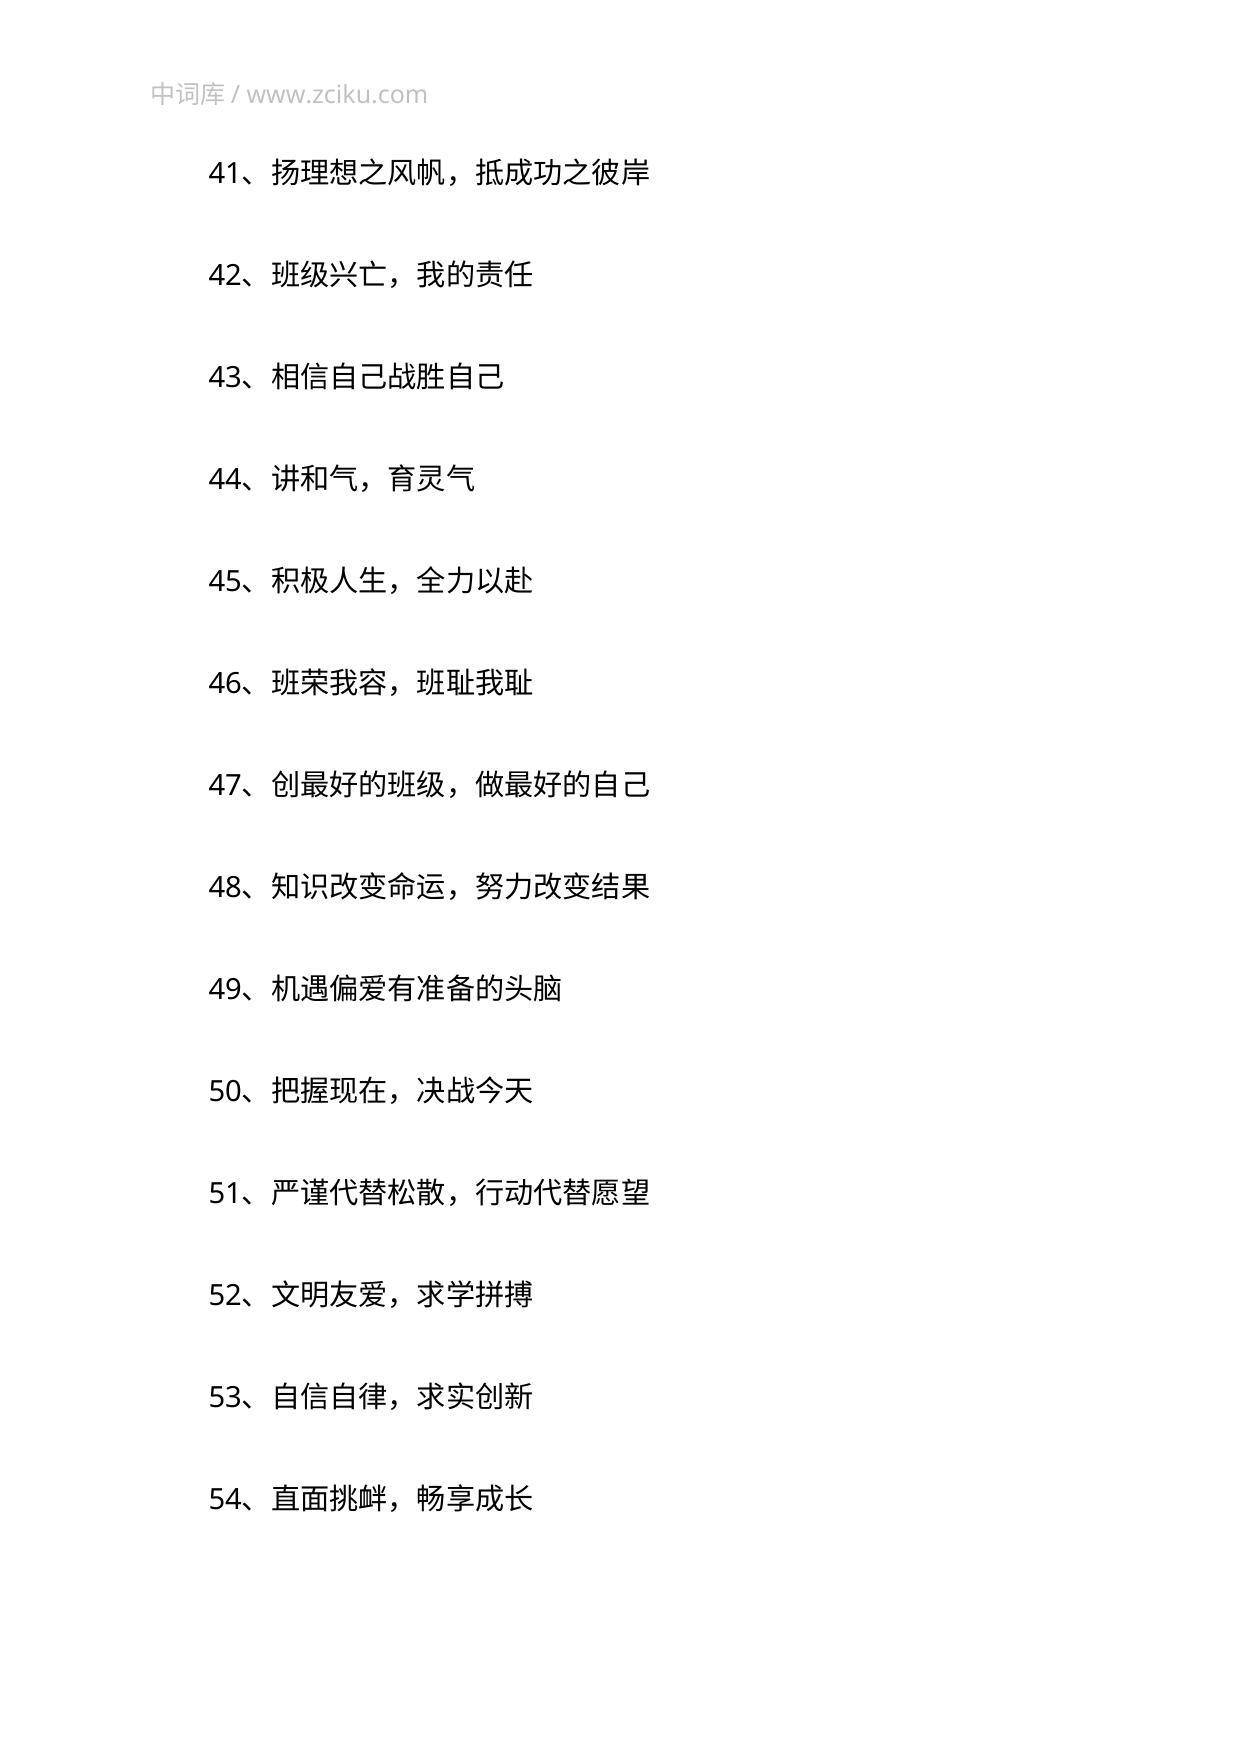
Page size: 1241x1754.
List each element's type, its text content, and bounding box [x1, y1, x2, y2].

text 42、班级兴亡，我的责任 [150, 252, 1090, 294]
text 44、讲和气，育灵气 [150, 456, 1090, 498]
text 49、机遇偏爱有准备的头脑 [150, 966, 1090, 1008]
text 41、扬理想之风帆，抵成功之彼岸 [150, 150, 1090, 192]
text 52、文明友爱，求学拼搏 [150, 1272, 1090, 1314]
text 53、自信自律，求实创新 [150, 1374, 1090, 1416]
text 45、积极人生，全力以赴 [150, 558, 1090, 600]
text 46、班荣我容，班耻我耻 [150, 660, 1090, 702]
text 47、创最好的班级，做最好的自己 [150, 762, 1090, 804]
text 51、严谨代替松散，行动代替愿望 [150, 1170, 1090, 1212]
text 50、把握现在，决战今天 [150, 1068, 1090, 1110]
text 43、相信自己战胜自己 [150, 354, 1090, 396]
text 48、知识改变命运，努力改变结果 [150, 864, 1090, 906]
text 54、直面挑衅，畅享成长 [150, 1476, 1090, 1518]
